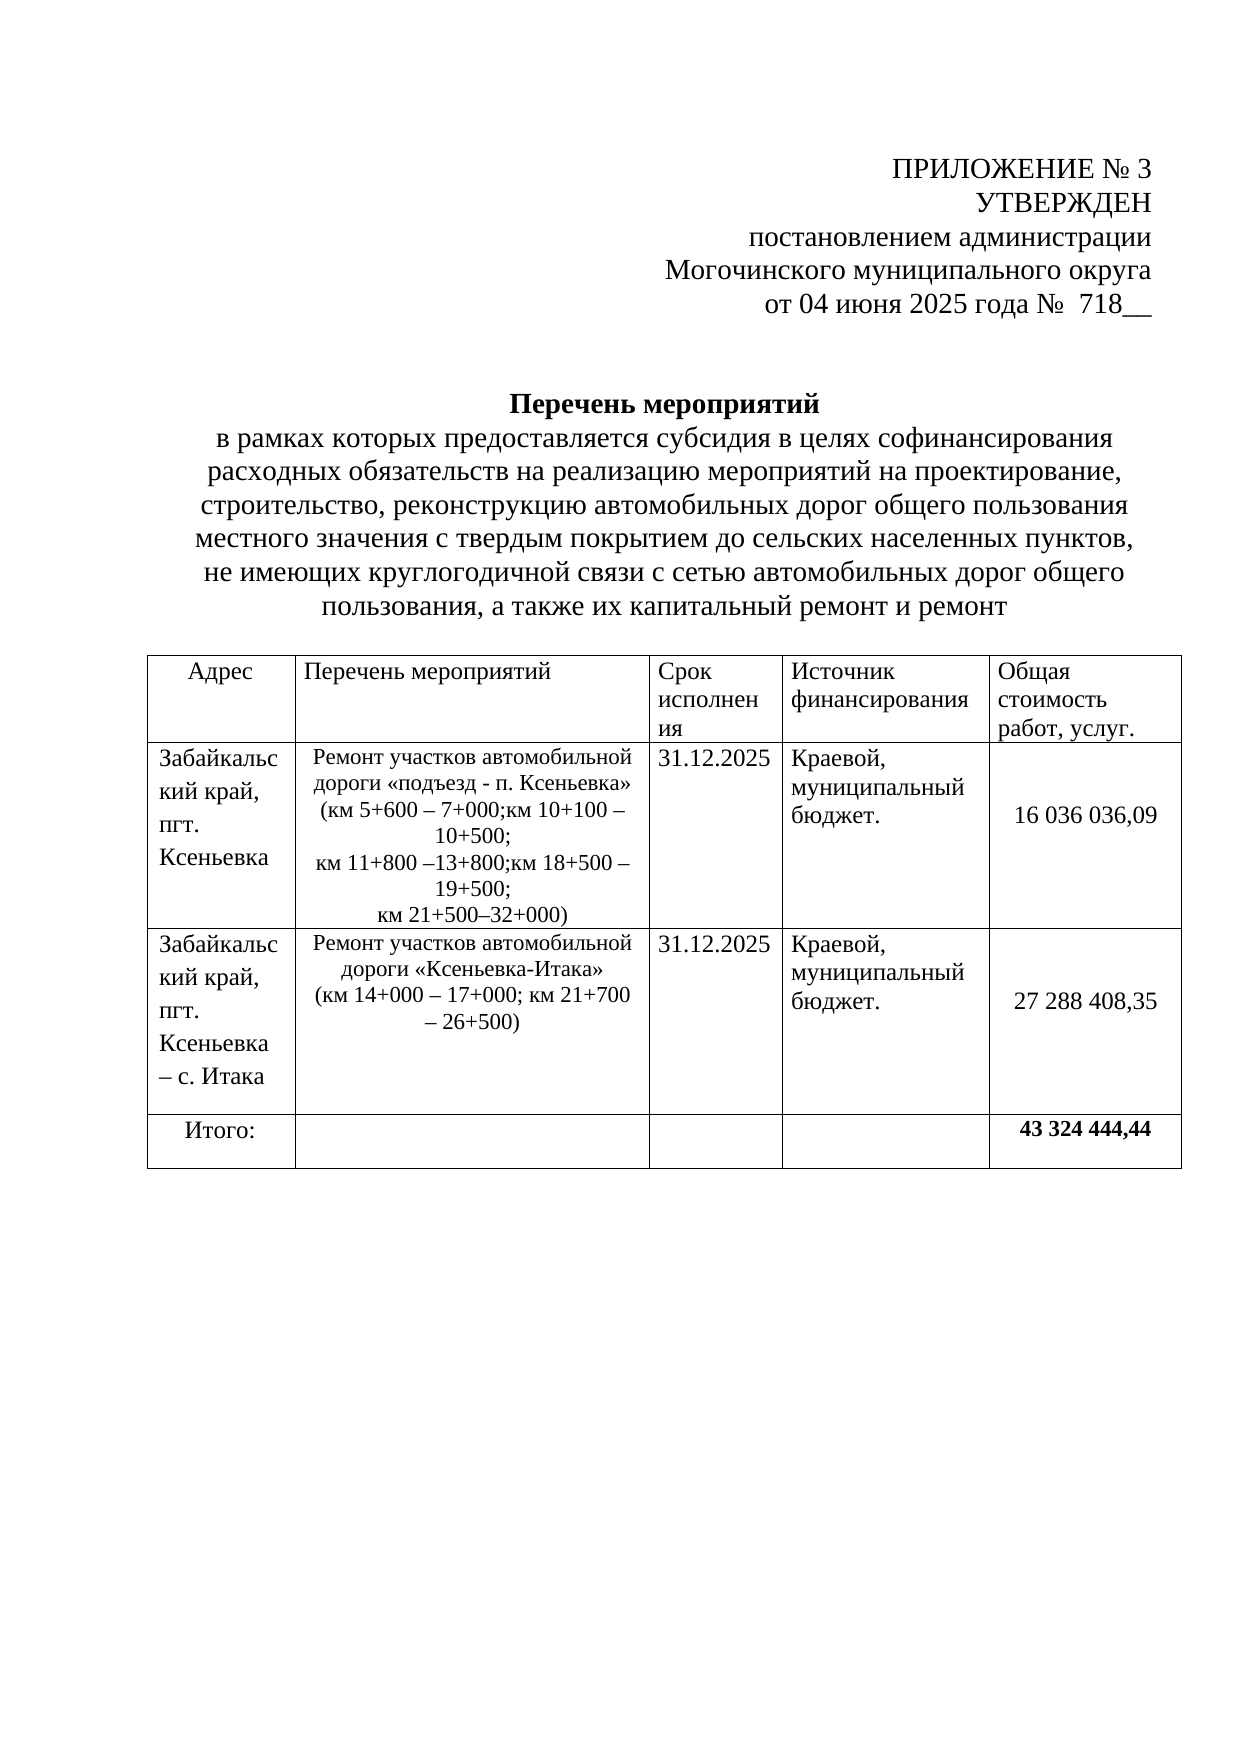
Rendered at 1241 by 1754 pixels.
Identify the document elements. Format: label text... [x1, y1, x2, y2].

table_cell Краевой, муниципальный бюджет. [783, 743, 989, 928]
table_cell Краевой, муниципальный бюджет. [783, 929, 989, 1114]
text постановлением администрации [177, 219, 1152, 252]
table_cell [783, 1115, 989, 1168]
table_cell 27 288 408,35 [990, 929, 1181, 1114]
table_cell 31.12.2025 [650, 743, 782, 928]
table_cell [296, 1115, 649, 1168]
table_header Перечень мероприятий [296, 656, 649, 742]
text в рамках которых предоставляется субсидия в целях софинансирования расходных обязательств на реализацию мероприятий на проектирование, строительство, реконструкцию автомобильных дорог общего пользования местного значения с твердым покрытием до сельских населенных пунктов, не имеющих круглогодичной связи с сетью автомобильных дорог общего пользования, а также их капитальный ремонт и ремонт [177, 420, 1152, 621]
text Могочинского муниципального округа [177, 252, 1152, 286]
table_cell 43 324 444,44 [990, 1115, 1181, 1168]
text Перечень мероприятий [177, 386, 1152, 420]
table_cell Забайкальский край, пгт. Ксеньевка – с. Итака [148, 929, 295, 1114]
text УТВЕРЖДЕН [177, 185, 1152, 219]
table_header Источник финансирования [783, 656, 989, 742]
text ПРИЛОЖЕНИЕ № 3 [177, 152, 1152, 185]
table_cell Итого: [148, 1115, 295, 1168]
table_cell Ремонт участков автомобильной дороги «Ксеньевка-Итака» (км 14+000 – 17+000; км 21+700 – 26+500) [296, 929, 649, 1114]
text от 04 июня 2025 года № 718__ [177, 286, 1152, 319]
table_cell Ремонт участков автомобильной дороги «подъезд - п. Ксеньевка» (км 5+600 – 7+000;км 10+100 – 10+500; км 11+800 –13+800;км 18+500 – 19+500; км 21+500–32+000) [296, 743, 649, 928]
table_cell 31.12.2025 [650, 929, 782, 1114]
table_header Адрес [148, 656, 295, 742]
table_cell Забайкальский край, пгт. Ксеньевка [148, 743, 295, 928]
table_cell 16 036 036,09 [990, 743, 1181, 928]
table_cell [650, 1115, 782, 1168]
